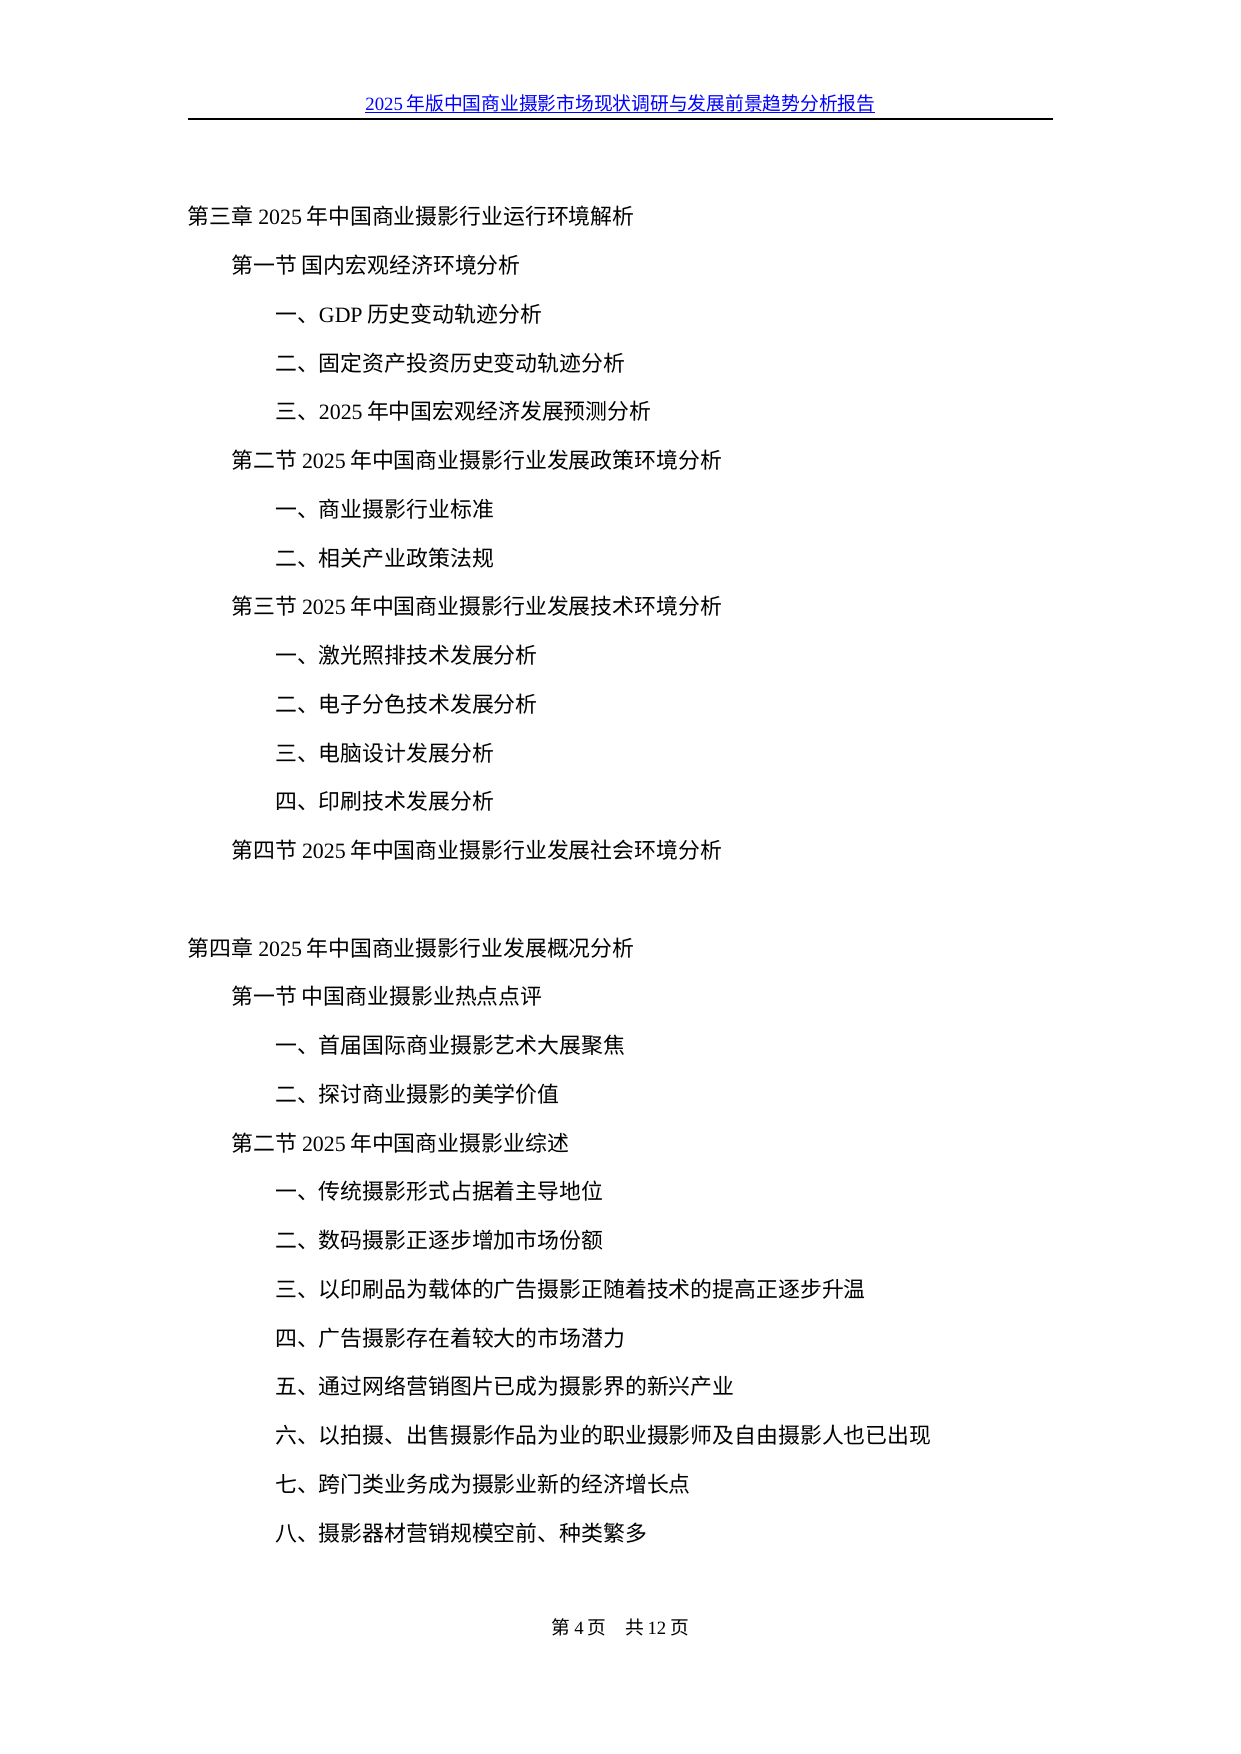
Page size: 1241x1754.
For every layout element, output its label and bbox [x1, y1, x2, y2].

text [187, 150, 1053, 1548]
